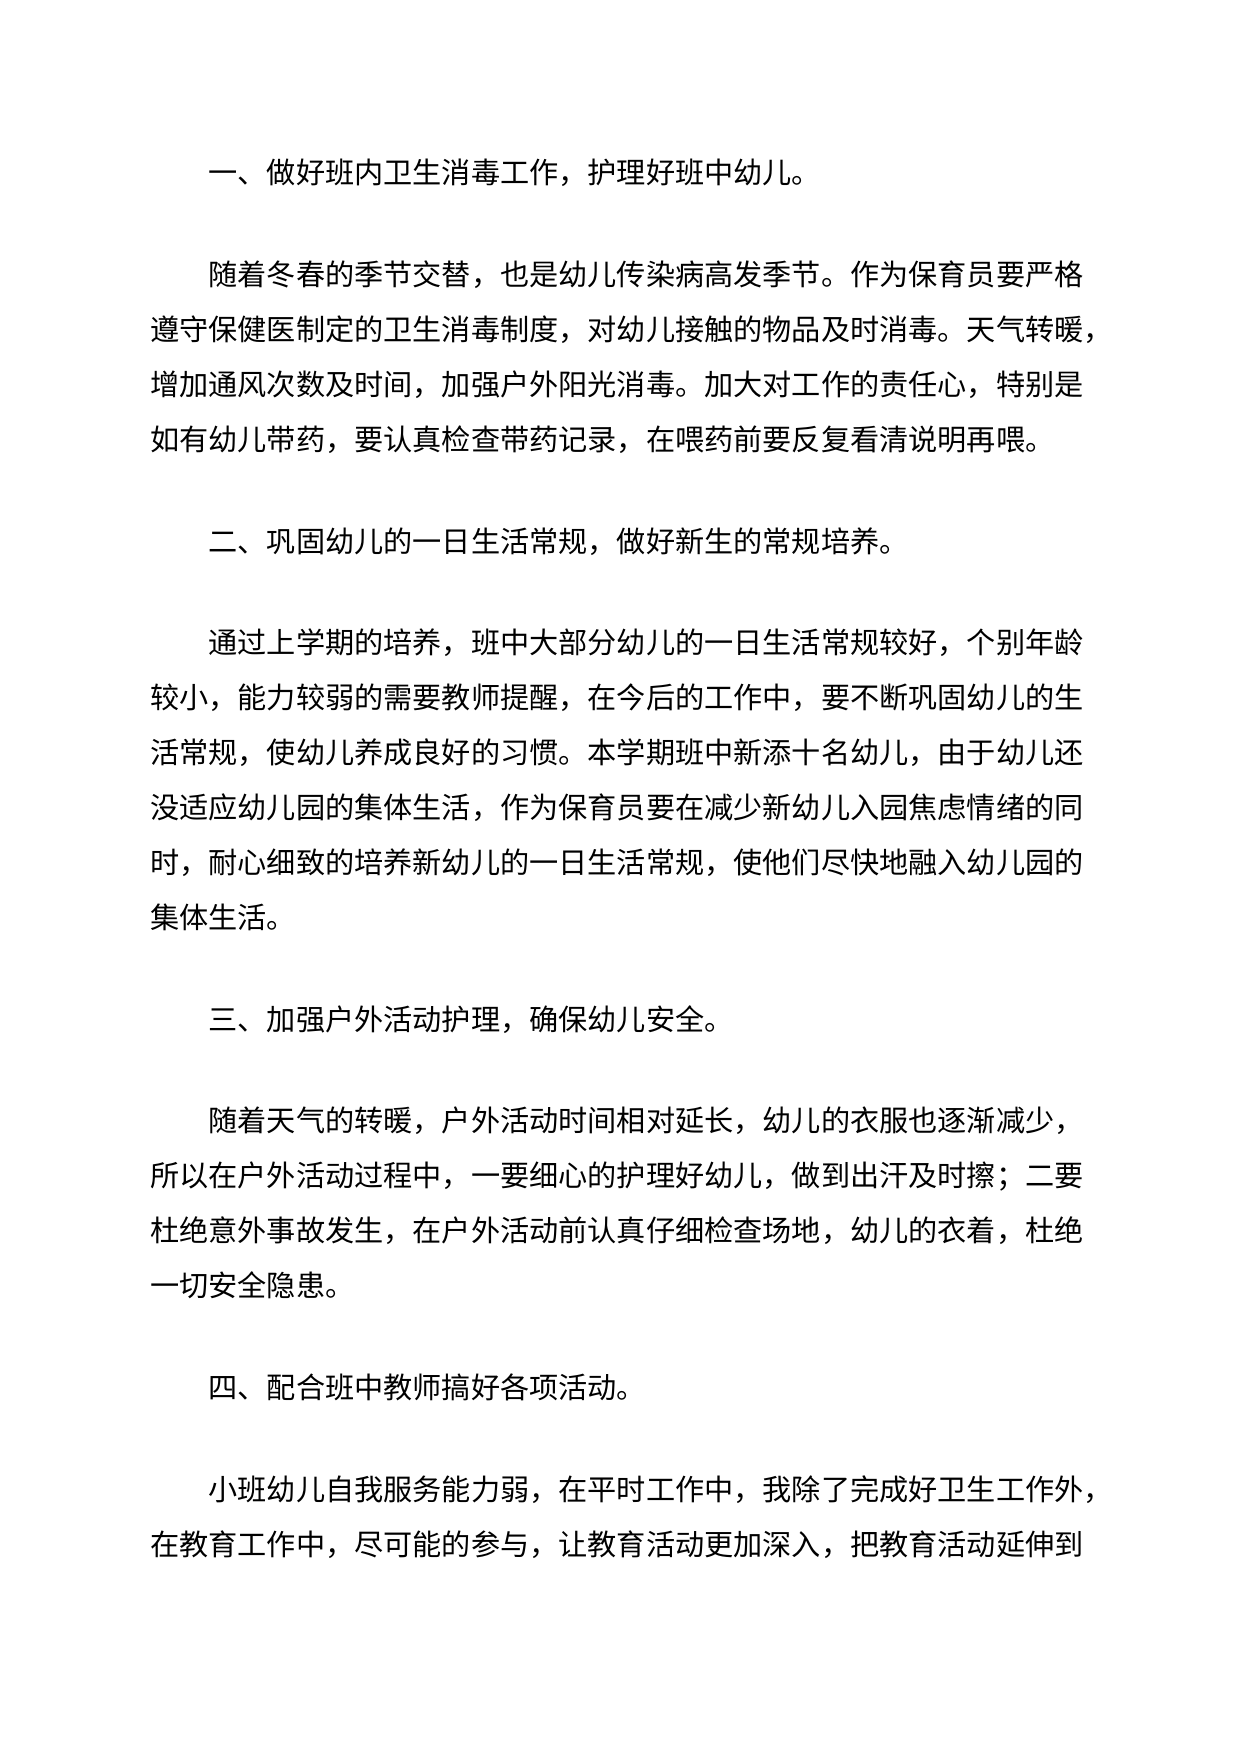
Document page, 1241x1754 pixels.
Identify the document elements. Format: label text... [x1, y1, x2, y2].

text 一、做好班内卫生消毒工作，护理好班中幼儿。 [150, 150, 1090, 192]
text 通过上学期的培养，班中大部分幼儿的一日生活常规较好，个别年龄较小，能力较弱的需要教师提醒，在今后的工作中，要不断巩固幼儿的生活常规，使幼儿养成良好的习惯。本学期班中新添十名幼儿，由于幼儿还没适应幼儿园的集体生活，作为保育员要在减少新幼儿入园焦虑情绪的同时，耐心细致的培养新幼儿的一日生活常规，使他们尽快地融入幼儿园的集体生活。 [150, 620, 1090, 937]
text 随着冬春的季节交替，也是幼儿传染病高发季节。作为保育员要严格遵守保健医制定的卫生消毒制度，对幼儿接触的物品及时消毒。天气转暖，增加通风次数及时间，加强户外阳光消毒。加大对工作的责任心，特别是如有幼儿带药，要认真检查带药记录，在喂药前要反复看清说明再喂。 [150, 252, 1090, 459]
text 三、加强户外活动护理，确保幼儿安全。 [150, 996, 1090, 1038]
text 四、配合班中教师搞好各项活动。 [150, 1364, 1090, 1407]
text 随着天气的转暖，户外活动时间相对延长，幼儿的衣服也逐渐减少，所以在户外活动过程中，一要细心的护理好幼儿，做到出汗及时擦；二要杜绝意外事故发生，在户外活动前认真仔细检查场地，幼儿的衣着，杜绝一切安全隐患。 [150, 1098, 1090, 1305]
text 二、巩固幼儿的一日生活常规，做好新生的常规培养。 [150, 518, 1090, 561]
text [150, 1466, 1090, 1563]
